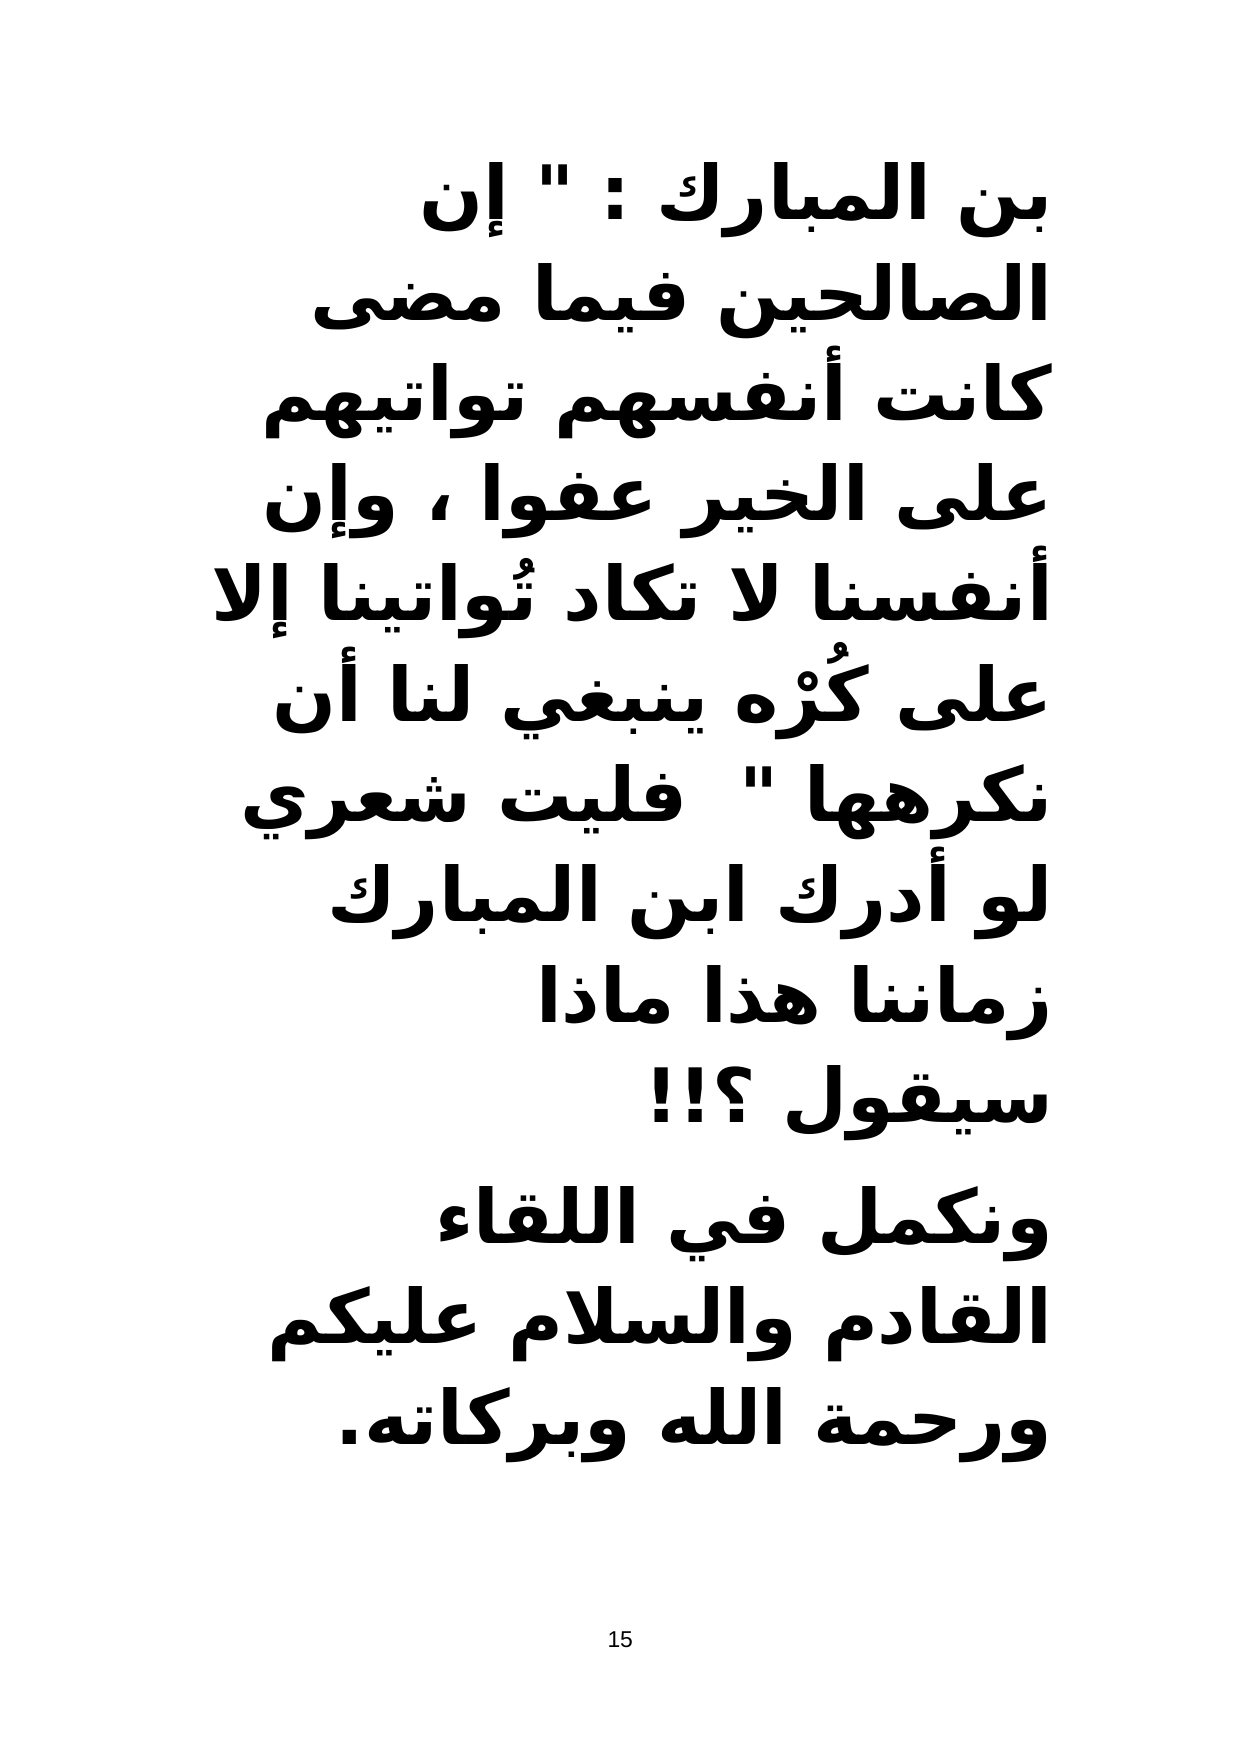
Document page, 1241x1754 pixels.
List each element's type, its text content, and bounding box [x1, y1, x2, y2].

text ونكمل في اللقاء القادم والسلام عليكم ورحمة الله وبركاته. [187, 1174, 1053, 1462]
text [187, 150, 1053, 1140]
